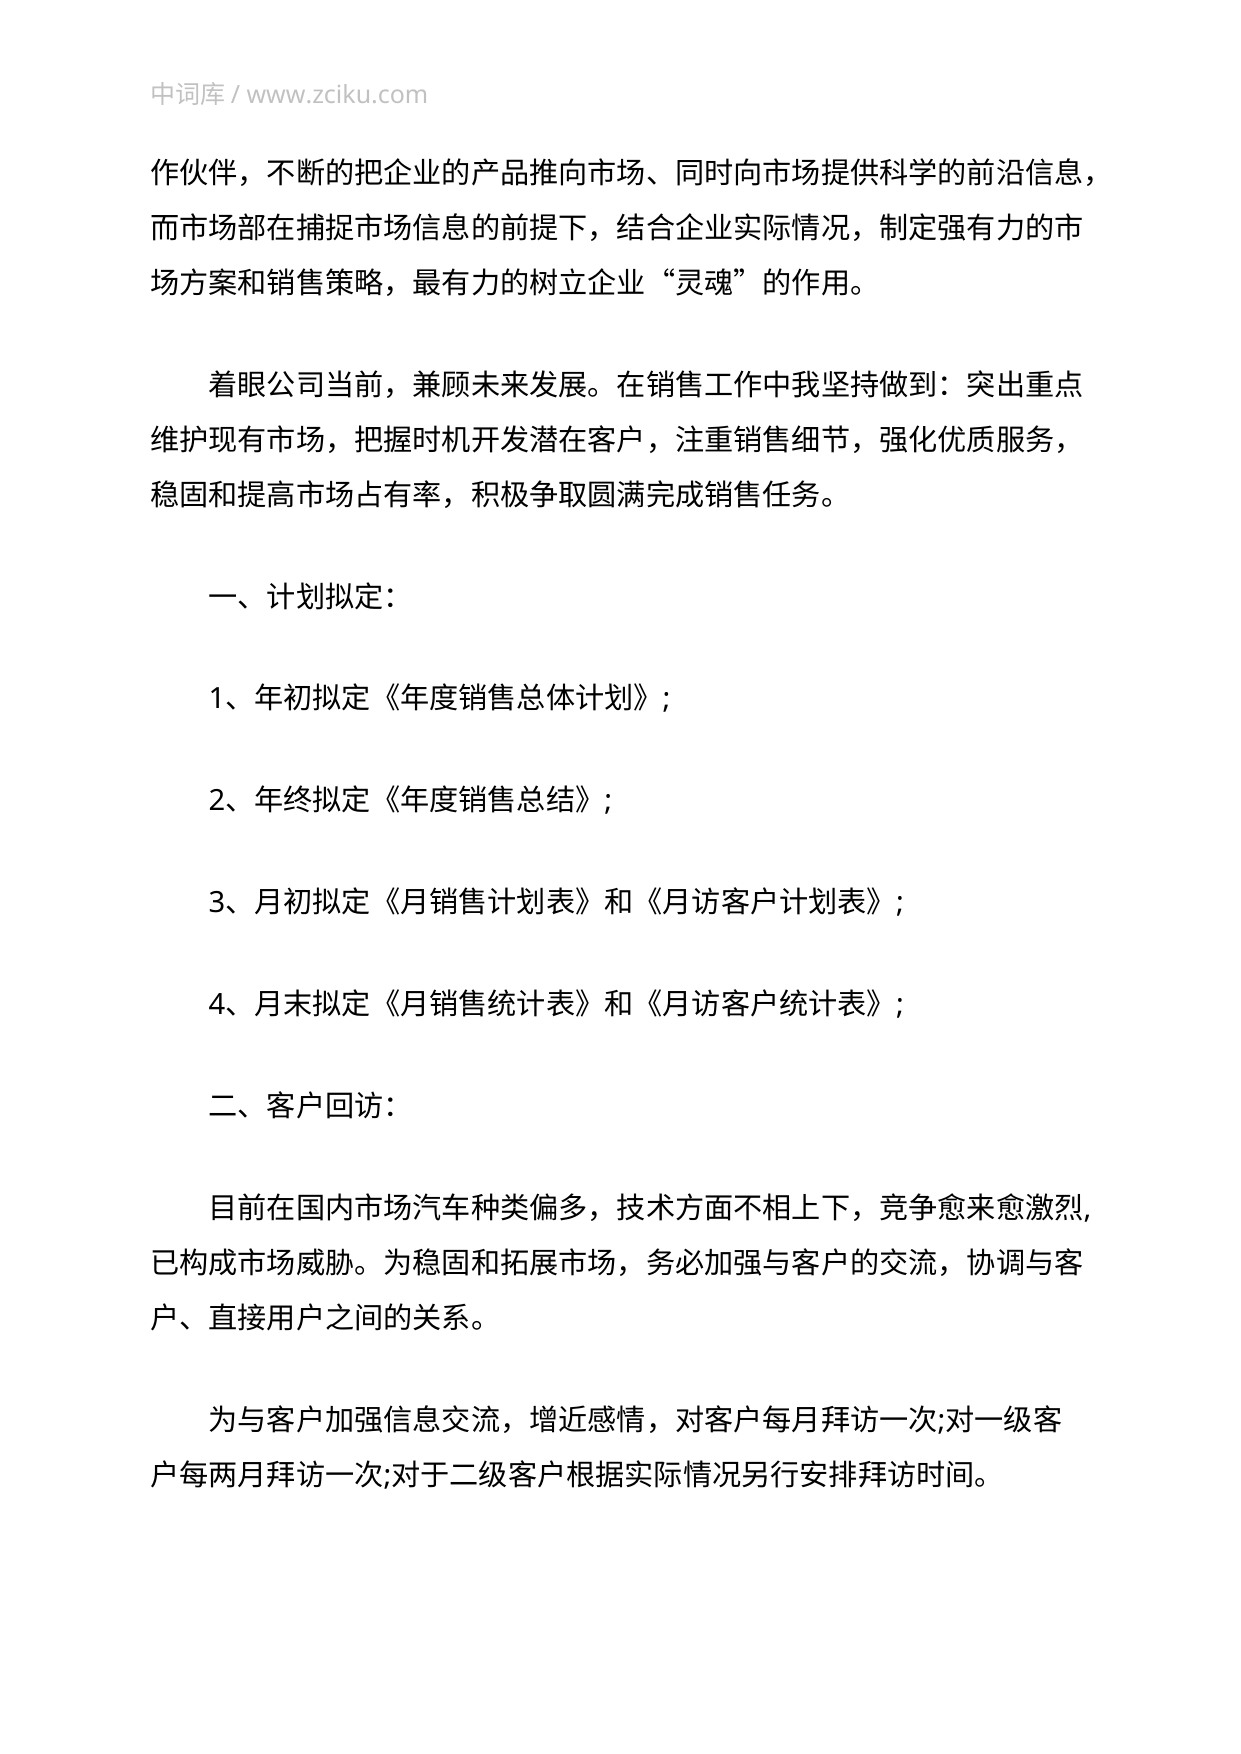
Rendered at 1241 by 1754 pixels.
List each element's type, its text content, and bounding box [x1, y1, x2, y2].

text 着眼公司当前，兼顾未来发展。在销售工作中我坚持做到：突出重点维护现有市场，把握时机开发潜在客户，注重销售细节，强化优质服务，稳固和提高市场占有率，积极争取圆满完成销售任务。 [150, 362, 1090, 514]
text 二、客户回访： [150, 1083, 1090, 1125]
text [150, 150, 1090, 302]
text 3、月初拟定《月销售计划表》和《月访客户计划表》; [150, 879, 1090, 921]
text 4、月末拟定《月销售统计表》和《月访客户统计表》; [150, 981, 1090, 1023]
text 2、年终拟定《年度销售总结》; [150, 777, 1090, 819]
text 为与客户加强信息交流，增近感情，对客户每月拜访一次;对一级客户每两月拜访一次;对于二级客户根据实际情况另行安排拜访时间。 [150, 1396, 1090, 1494]
text 目前在国内市场汽车种类偏多，技术方面不相上下，竞争愈来愈激烈,已构成市场威胁。为稳固和拓展市场，务必加强与客户的交流，协调与客户、直接用户之间的关系。 [150, 1184, 1090, 1337]
text 一、计划拟定： [150, 573, 1090, 615]
text 1、年初拟定《年度销售总体计划》; [150, 675, 1090, 717]
